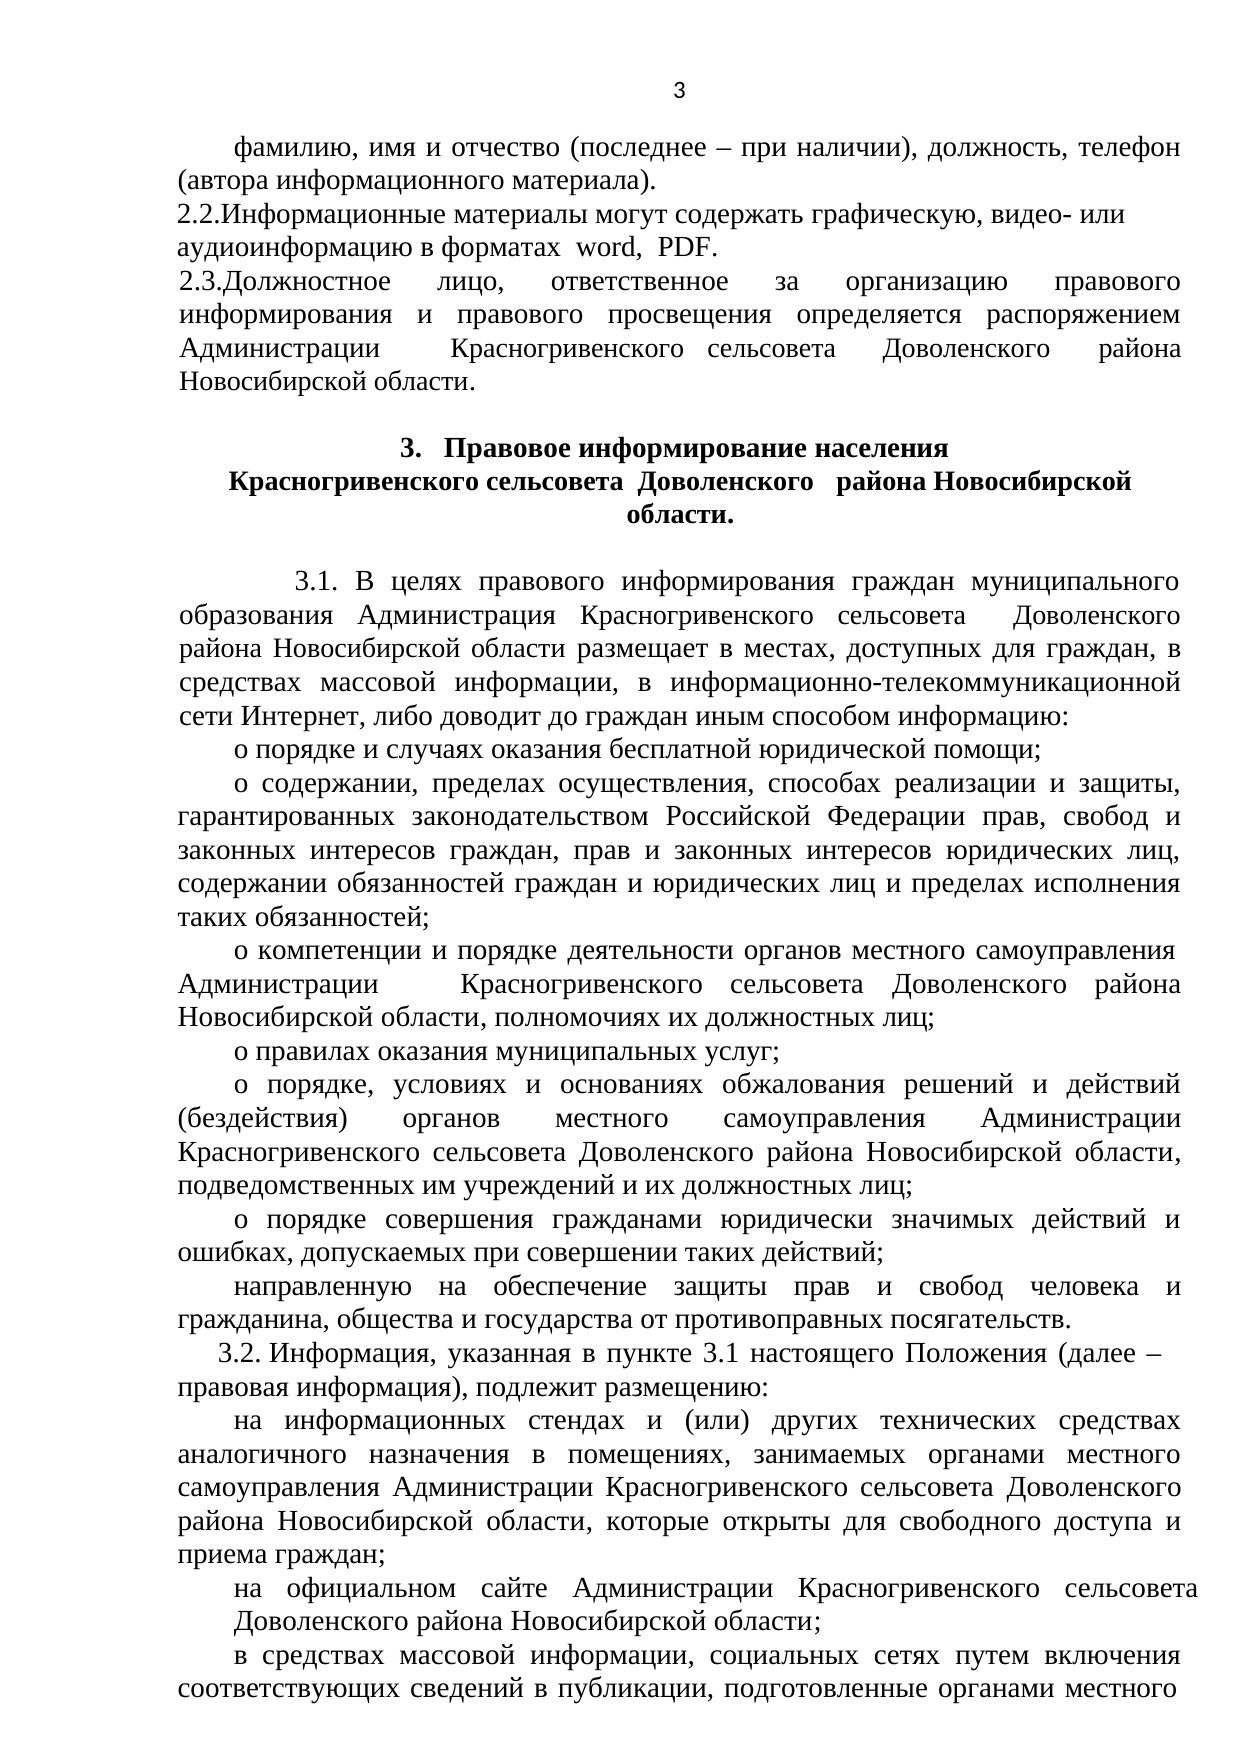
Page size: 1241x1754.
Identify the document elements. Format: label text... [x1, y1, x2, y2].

text 3.1. В целях правового информирования граждан муниципального образования Администрация Красногривенского сельсовета Доволенского района Новосибирской области размещает в местах, доступных для граждан, в средствах массовой информации, в информационно-телекоммуникационной сети Интернет, либо доводит до граждан иным способом информацию: [179, 563, 1181, 731]
text в средствах массовой информации, социальных сетях путем включения соответствующих сведений в публикации, подготовленные органами местного [177, 1637, 1181, 1704]
text 2.2.Информационные материалы могут содержать графическую, видео- или [126, 196, 1181, 229]
text о содержании, пределах осуществления, способах реализации и защиты, гарантированных законодательством Российской Федерации прав, свобод и законных интересов граждан, прав и законных интересов юридических лиц, содержании обязанностей граждан и юридических лиц и пределах исполнения таких обязанностей; [177, 765, 1181, 932]
text на официальном сайте Администрации Красногривенского сельсовета Доволенского района Новосибирской области; [233, 1570, 1198, 1637]
text 3.2. Информация, указанная в пункте 3.1 настоящего Положения (далее – [167, 1335, 1198, 1369]
text Администрации Красногривенского сельсовета Доволенского района Новосибирской области, полномочиях их должностных лиц; [177, 966, 1181, 1033]
text фамилию, имя и отчество (последнее – при наличии), должность, телефон (автора информационного материала). [177, 129, 1181, 196]
text о порядке, условиях и основаниях обжалования решений и действий (бездействия) органов местного самоуправления Администрации Красногривенского сельсовета Доволенского района Новосибирской области, подведомственных им учреждений и их должностных лиц; [177, 1067, 1181, 1201]
text на информационных стендах и (или) других технических средствах аналогичного назначения в помещениях, занимаемых органами местного самоуправления Администрации Красногривенского сельсовета Доволенского района Новосибирской области, которые открыты для свободного доступа и приема граждан; [177, 1402, 1182, 1570]
text о порядке совершения гражданами юридически значимых действий и ошибках, допускаемых при совершении таких действий; [177, 1201, 1181, 1268]
text 2.3.Должностное лицо, ответственное за организацию правового информирования и правового просвещения определяется распоряжением Администрации Красногривенского сельсовета Доволенского района Новосибирской области. [179, 263, 1181, 397]
text 3. Правовое информирование населения [167, 431, 1198, 464]
text правовая информация), подлежит размещению: [177, 1369, 1198, 1402]
text направленную на обеспечение защиты прав и свобод человека и гражданина, общества и государства от противоправных посягательств. [177, 1268, 1181, 1335]
text Красногривенского сельсовета Доволенского района Новосибирской области. [179, 464, 1181, 530]
text о правилах оказания муниципальных услуг; [233, 1033, 1198, 1067]
text о компетенции и порядке деятельности органов местного самоуправления [233, 932, 1198, 966]
text аудиоинформацию в форматах word, PDF. [126, 229, 1181, 263]
text о порядке и случаях оказания бесплатной юридической помощи; [233, 731, 1198, 765]
